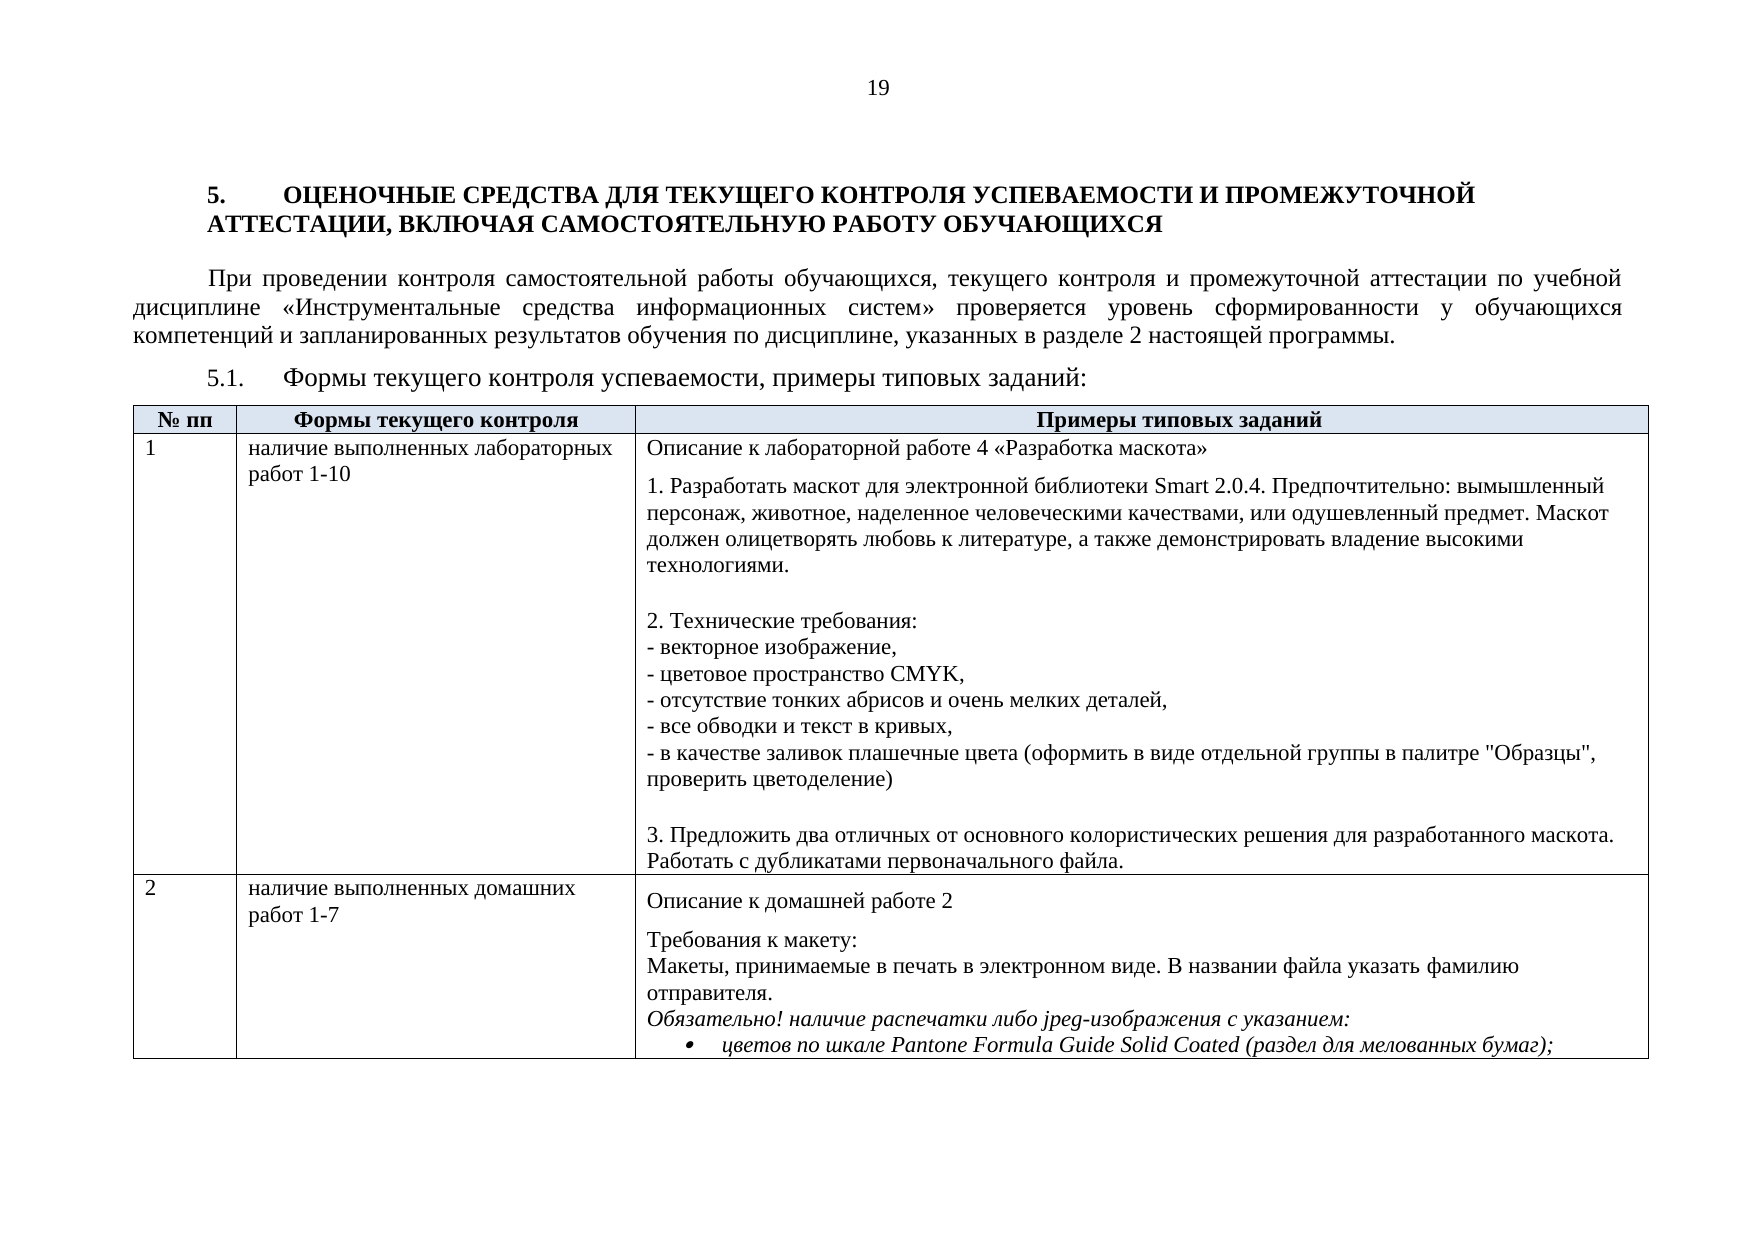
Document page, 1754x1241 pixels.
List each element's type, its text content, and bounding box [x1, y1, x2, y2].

table_cell 2 [134, 875, 236, 1058]
table_header Формы текущего контроля [237, 406, 635, 433]
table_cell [636, 875, 1648, 1058]
table_cell наличие выполненных лабораторных работ 1-10 [237, 434, 635, 873]
list ОЦЕНОЧНЫЕ СРЕДСТВА ДЛЯ ТЕКУЩЕГО КОНТРОЛЯ УСПЕВАЕМОСТИ И ПРОМЕЖУТОЧНОЙ АТТЕСТАЦИИ, ВКЛЮЧАЯ САМОСТОЯТЕЛЬНУЮ РАБОТУ ОБУЧАЮЩИХСЯ [207, 180, 1623, 238]
table_header Примеры типовых заданий [636, 406, 1648, 433]
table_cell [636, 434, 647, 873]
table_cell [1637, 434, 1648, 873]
table_cell 1 [134, 434, 236, 873]
table_header № пп [134, 406, 236, 433]
table_cell наличие выполненных домашних работ 1-7 [237, 875, 635, 1058]
list Формы текущего контроля успеваемости, примеры типовых заданий: [207, 362, 1623, 393]
list При проведении контроля самостоятельной работы обучающихся, текущего контроля и промежуточной аттестации по учебной дисциплине «Инструментальные средства информационных систем» проверяется уровень сформированности у обучающихся компетенций и запланированных результатов обучения по дисциплине, указанных в разделе 2 настоящей программы. [133, 263, 1623, 349]
